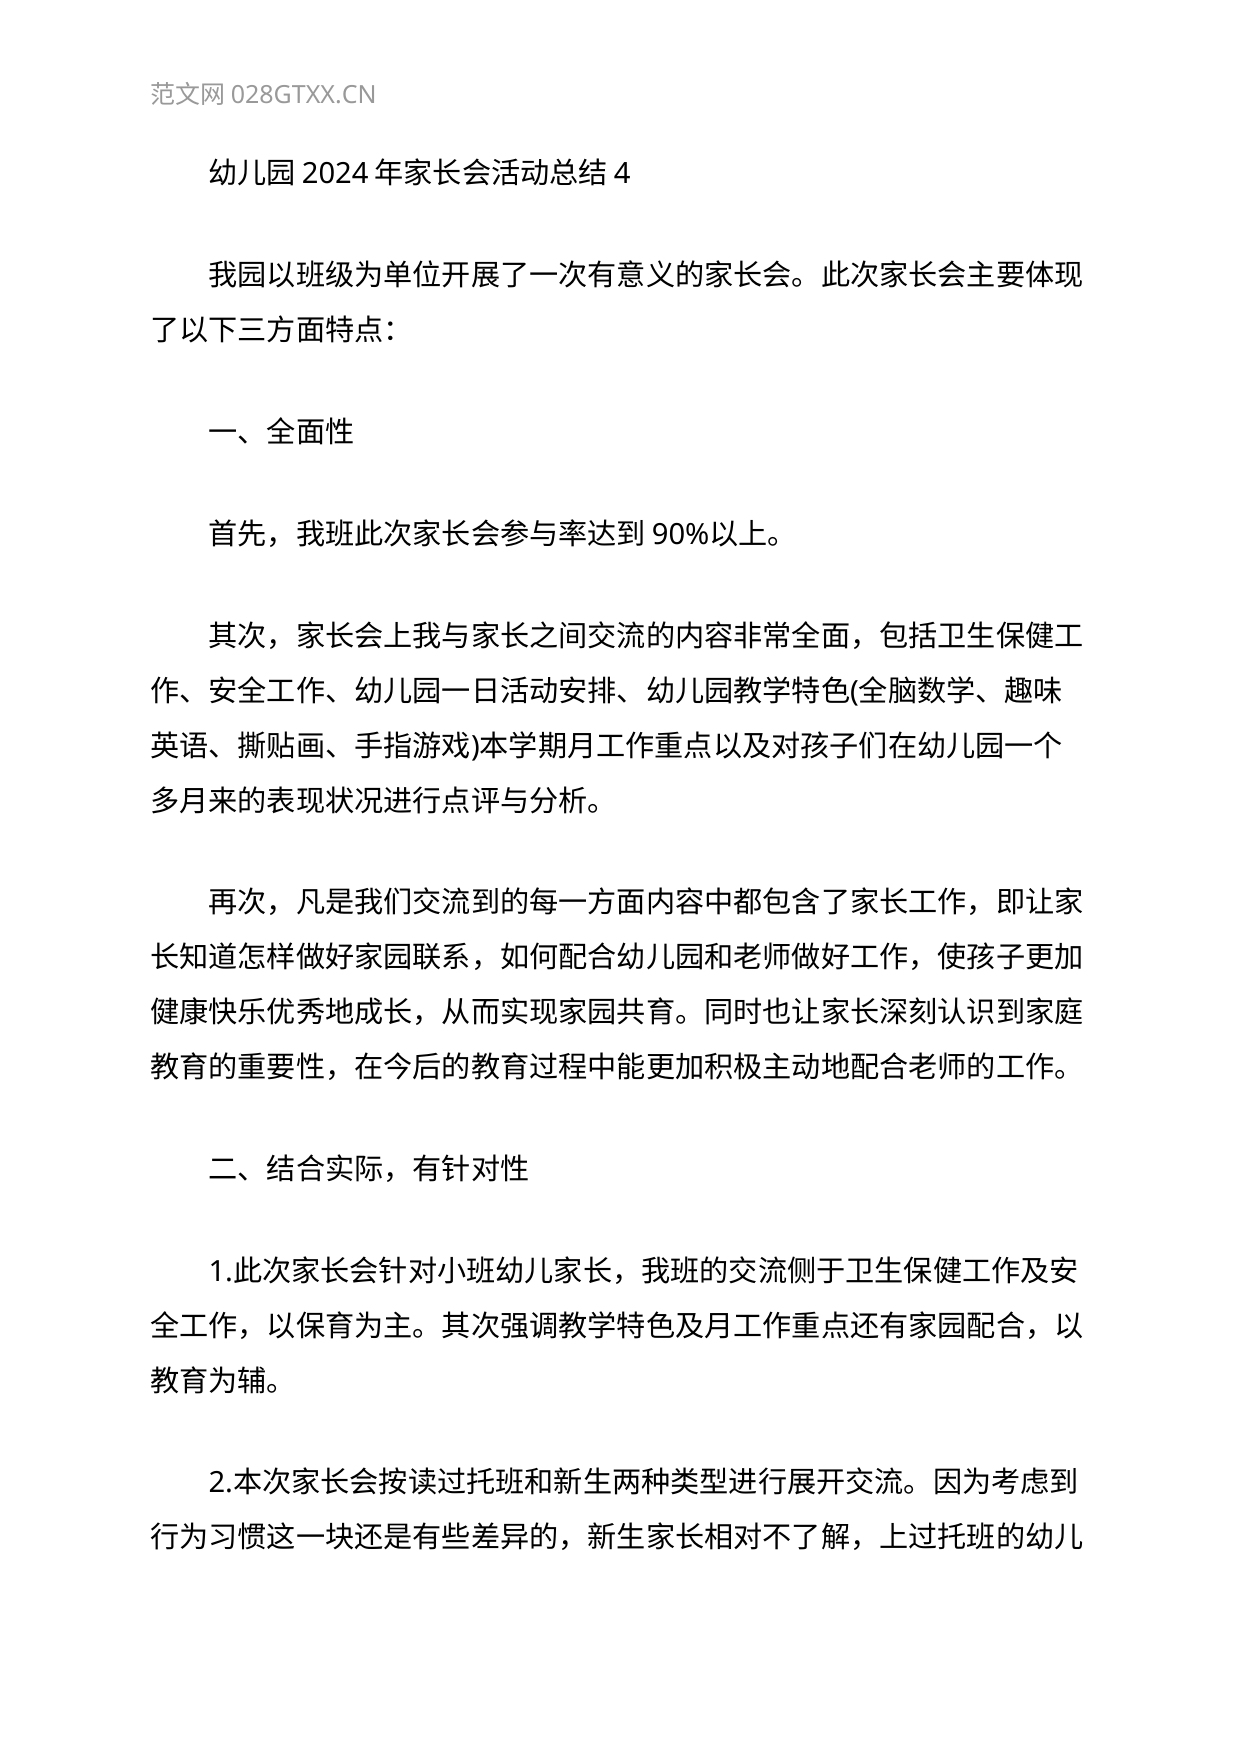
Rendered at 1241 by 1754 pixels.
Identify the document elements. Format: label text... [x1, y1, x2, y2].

text 一、全面性 [150, 409, 1090, 451]
text 二、结合实际，有针对性 [150, 1146, 1090, 1188]
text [150, 1459, 1090, 1556]
text 幼儿园2024年家长会活动总结4 [150, 150, 1090, 192]
text 1.此次家长会针对小班幼儿家长，我班的交流侧于卫生保健工作及安全工作，以保育为主。其次强调教学特色及月工作重点还有家园配合，以教育为辅。 [150, 1247, 1090, 1399]
text 首先，我班此次家长会参与率达到90%以上。 [150, 510, 1090, 553]
text 其次，家长会上我与家长之间交流的内容非常全面，包括卫生保健工作、安全工作、幼儿园一日活动安排、幼儿园教学特色(全脑数学、趣味英语、撕贴画、手指游戏)本学期月工作重点以及对孩子们在幼儿园一个多月来的表现状况进行点评与分析。 [150, 612, 1090, 819]
text 再次，凡是我们交流到的每一方面内容中都包含了家长工作，即让家长知道怎样做好家园联系，如何配合幼儿园和老师做好工作，使孩子更加健康快乐优秀地成长，从而实现家园共育。同时也让家长深刻认识到家庭教育的重要性，在今后的教育过程中能更加积极主动地配合老师的工作。 [150, 879, 1090, 1086]
text 我园以班级为单位开展了一次有意义的家长会。此次家长会主要体现了以下三方面特点： [150, 252, 1090, 349]
